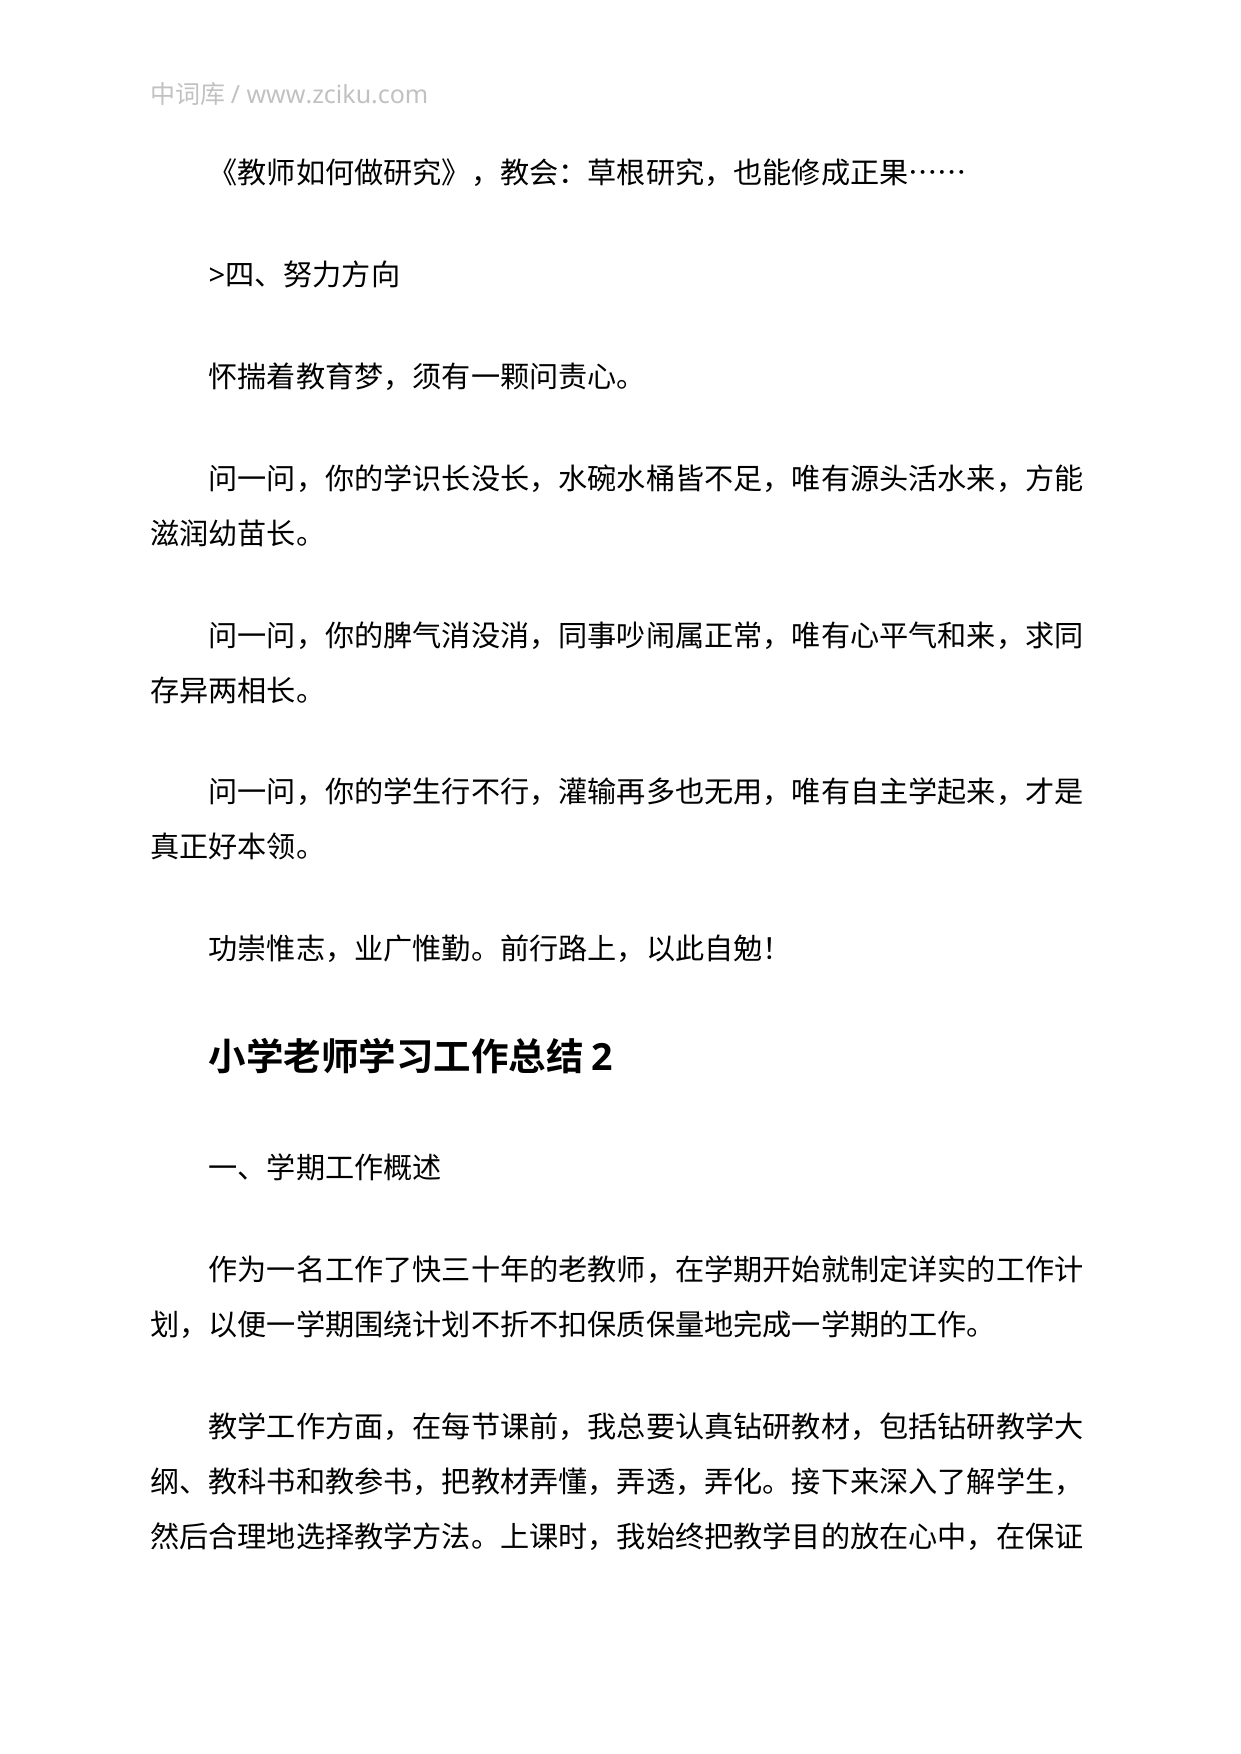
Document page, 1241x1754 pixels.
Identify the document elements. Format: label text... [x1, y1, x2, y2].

text 小学老师学习工作总结2 [150, 1027, 1090, 1082]
text 问一问，你的脾气消没消，同事吵闹属正常，唯有心平气和来，求同存异两相长。 [150, 612, 1090, 709]
text 《教师如何做研究》，教会：草根研究，也能修成正果…… [150, 150, 1090, 192]
text 功崇惟志，业广惟勤。前行路上，以此自勉！ [150, 926, 1090, 968]
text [150, 1403, 1090, 1555]
text >四、努力方向 [150, 252, 1090, 294]
text 问一问，你的学识长没长，水碗水桶皆不足，唯有源头活水来，方能滋润幼苗长。 [150, 456, 1090, 553]
text 作为一名工作了快三十年的老教师，在学期开始就制定详实的工作计划，以便一学期围绕计划不折不扣保质保量地完成一学期的工作。 [150, 1247, 1090, 1344]
text 问一问，你的学生行不行，灌输再多也无用，唯有自主学起来，才是真正好本领。 [150, 769, 1090, 866]
text 怀揣着教育梦，须有一颗问责心。 [150, 354, 1090, 396]
text 一、学期工作概述 [150, 1145, 1090, 1187]
